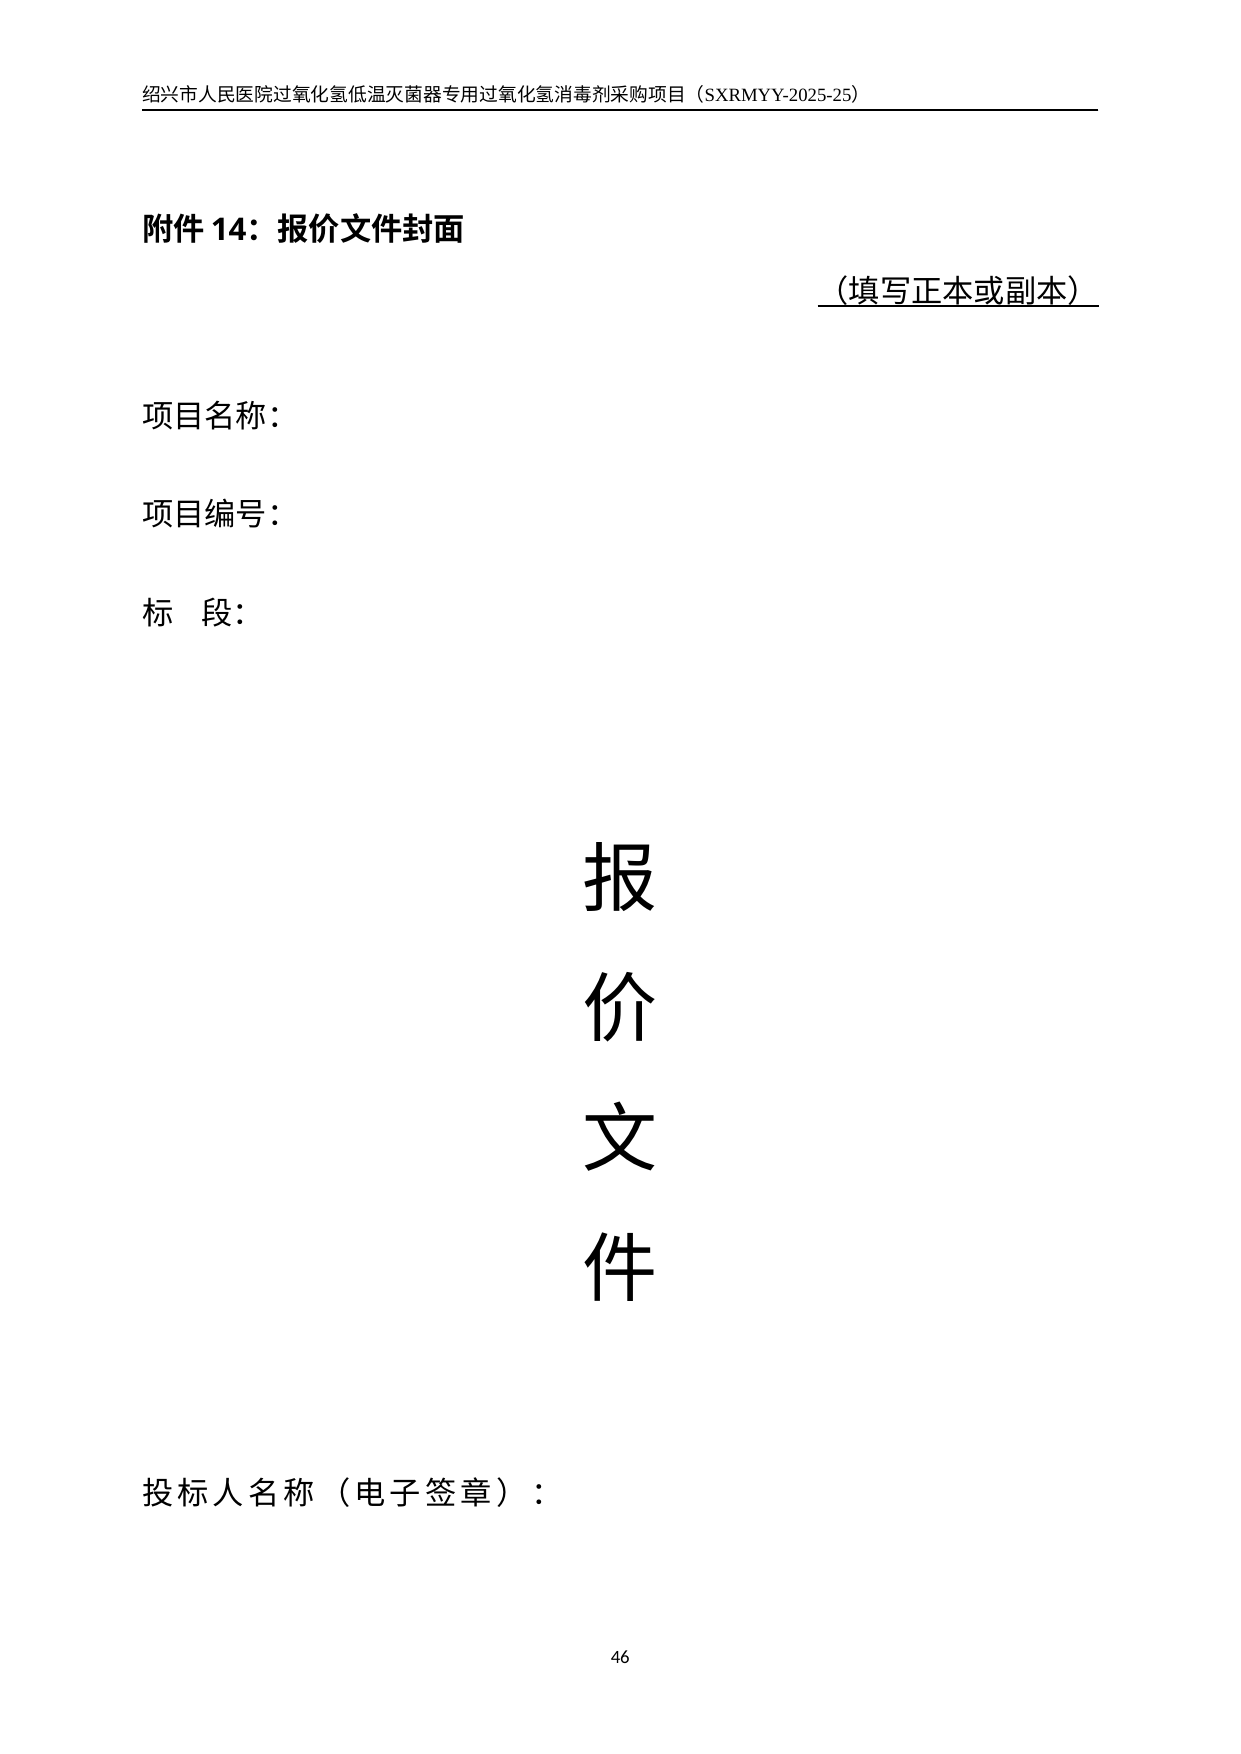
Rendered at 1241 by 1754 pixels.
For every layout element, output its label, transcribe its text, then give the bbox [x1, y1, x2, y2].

text 项目编号： [142, 479, 1098, 544]
text 附件14：报价文件封面 [142, 204, 1098, 250]
text （填写正本或副本） [142, 266, 1098, 311]
text 文 [142, 1068, 1098, 1198]
text 价 [142, 938, 1098, 1068]
text 项目名称： [142, 382, 1110, 447]
text 件 [142, 1198, 1098, 1328]
text 投标人名称（电子签章）： [142, 1458, 1110, 1523]
text 报 [142, 808, 1098, 938]
text 标 段： [142, 578, 1098, 643]
